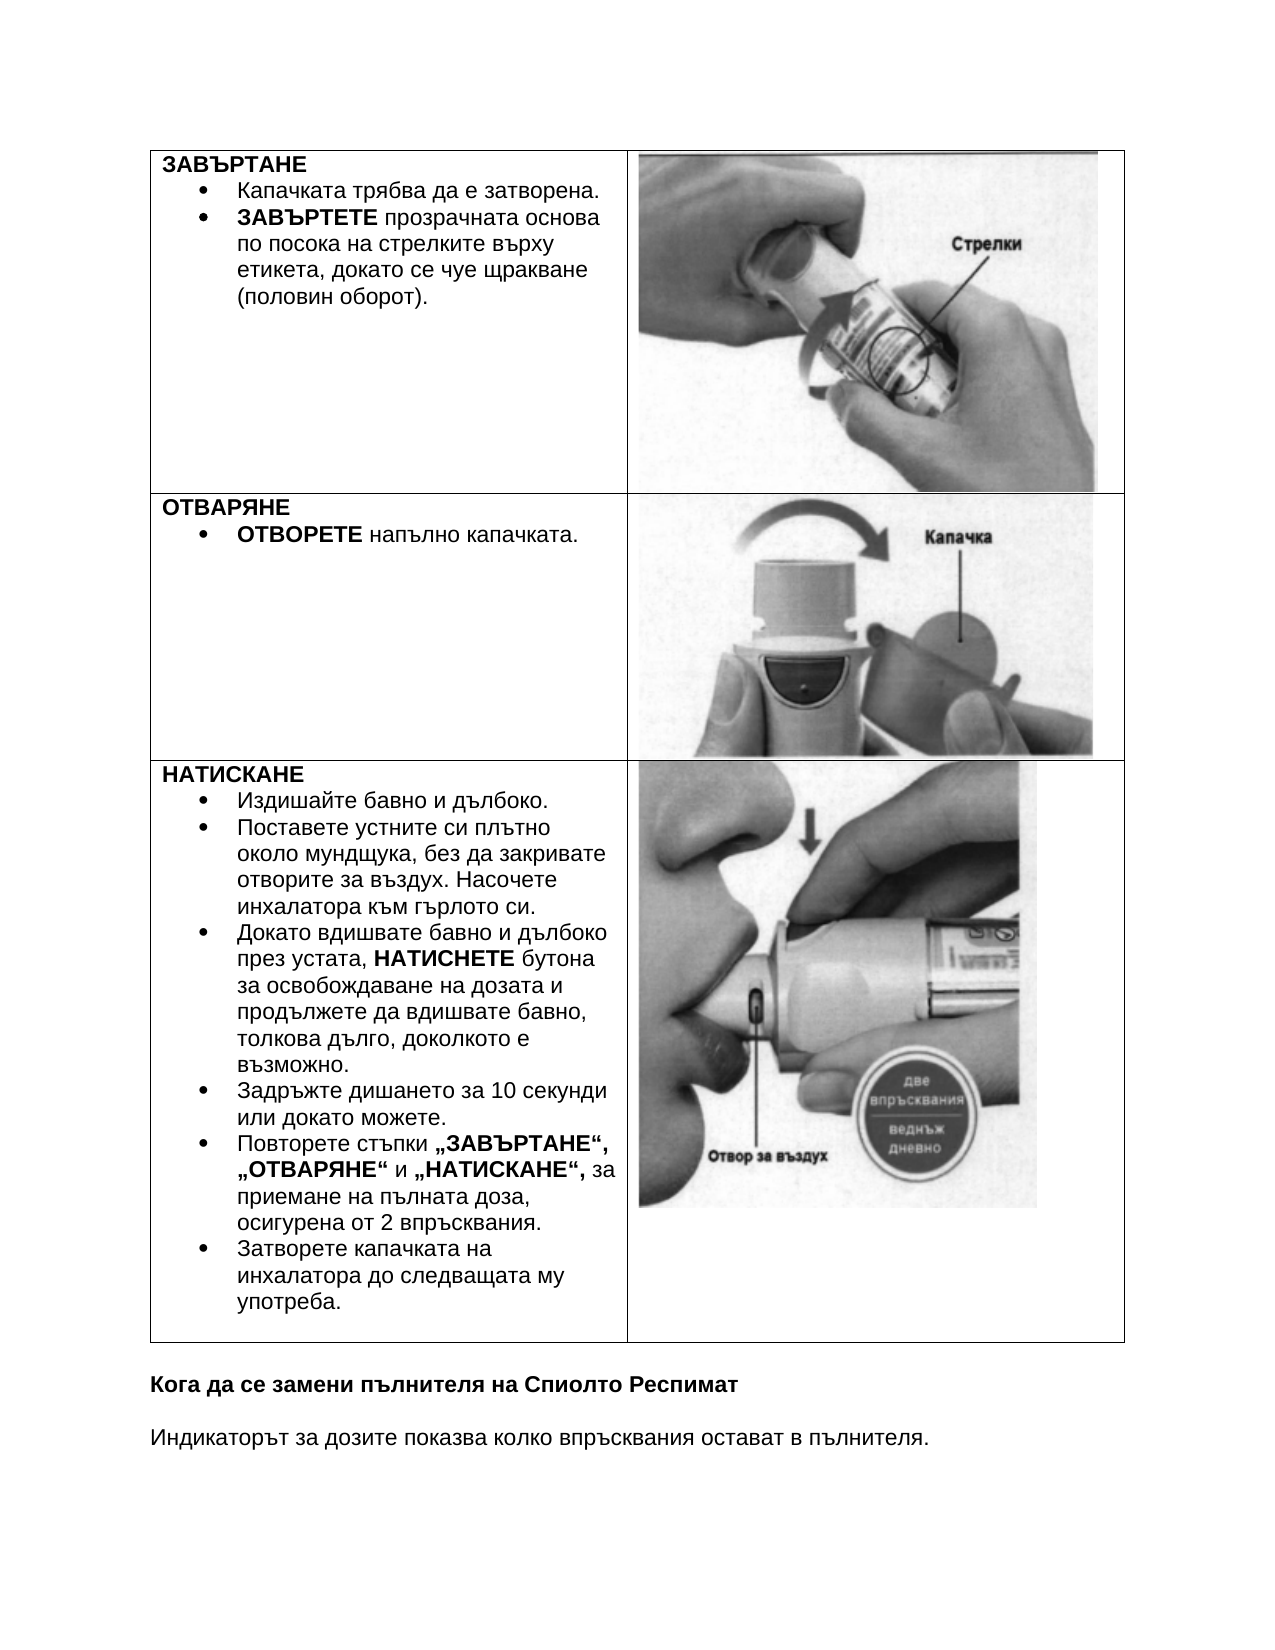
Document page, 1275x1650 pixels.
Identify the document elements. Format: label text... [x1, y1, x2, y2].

table_cell НАТИСКАНЕ Издишайте бавно и дълбоко. Поставете устните си плътно около мундщука, без да закривате отворите за въздух. Насочете инхалатора към гърлото си. Докато вдишвате бавно и дълбоко през устата, НАТИСНЕТЕ бутона за освобождаване на дозата и продължете да вдишвате бавно, толкова дълго, доколкото е възможно. Задръжте дишането за 10 секунди или докато можете. Повторете стъпки „ЗАВЪРТАНЕ“, „ОТВАРЯНЕ“ и „НАТИСКАНЕ“, за приемане на пълната доза, осигурена от 2 впръсквания. Затворете капачката на инхалатора до следващата му употреба. [151, 761, 627, 1342]
table_header [628, 151, 1124, 493]
picture [638, 494, 1094, 759]
picture [638, 151, 1098, 492]
text Индикаторът за дозите показва колко впръсквания остават в пълнителя. [150, 1424, 1125, 1450]
table_cell ОТВАРЯНЕ ОТВОРЕТЕ напълно капачката. [151, 494, 627, 760]
table_cell [628, 761, 1124, 1342]
picture [638, 761, 1037, 1208]
table_cell [628, 494, 1124, 760]
text Кога да се замени пълнителя на Спиолто Респимат [150, 1371, 1125, 1398]
table_header ЗАВЪРТАНЕ Капачката трябва да е затворена. ЗАВЪРТЕТЕ прозрачната основа по посока на стрелките върху етикета, докато се чуе щракване (половин оборот). [151, 151, 627, 493]
